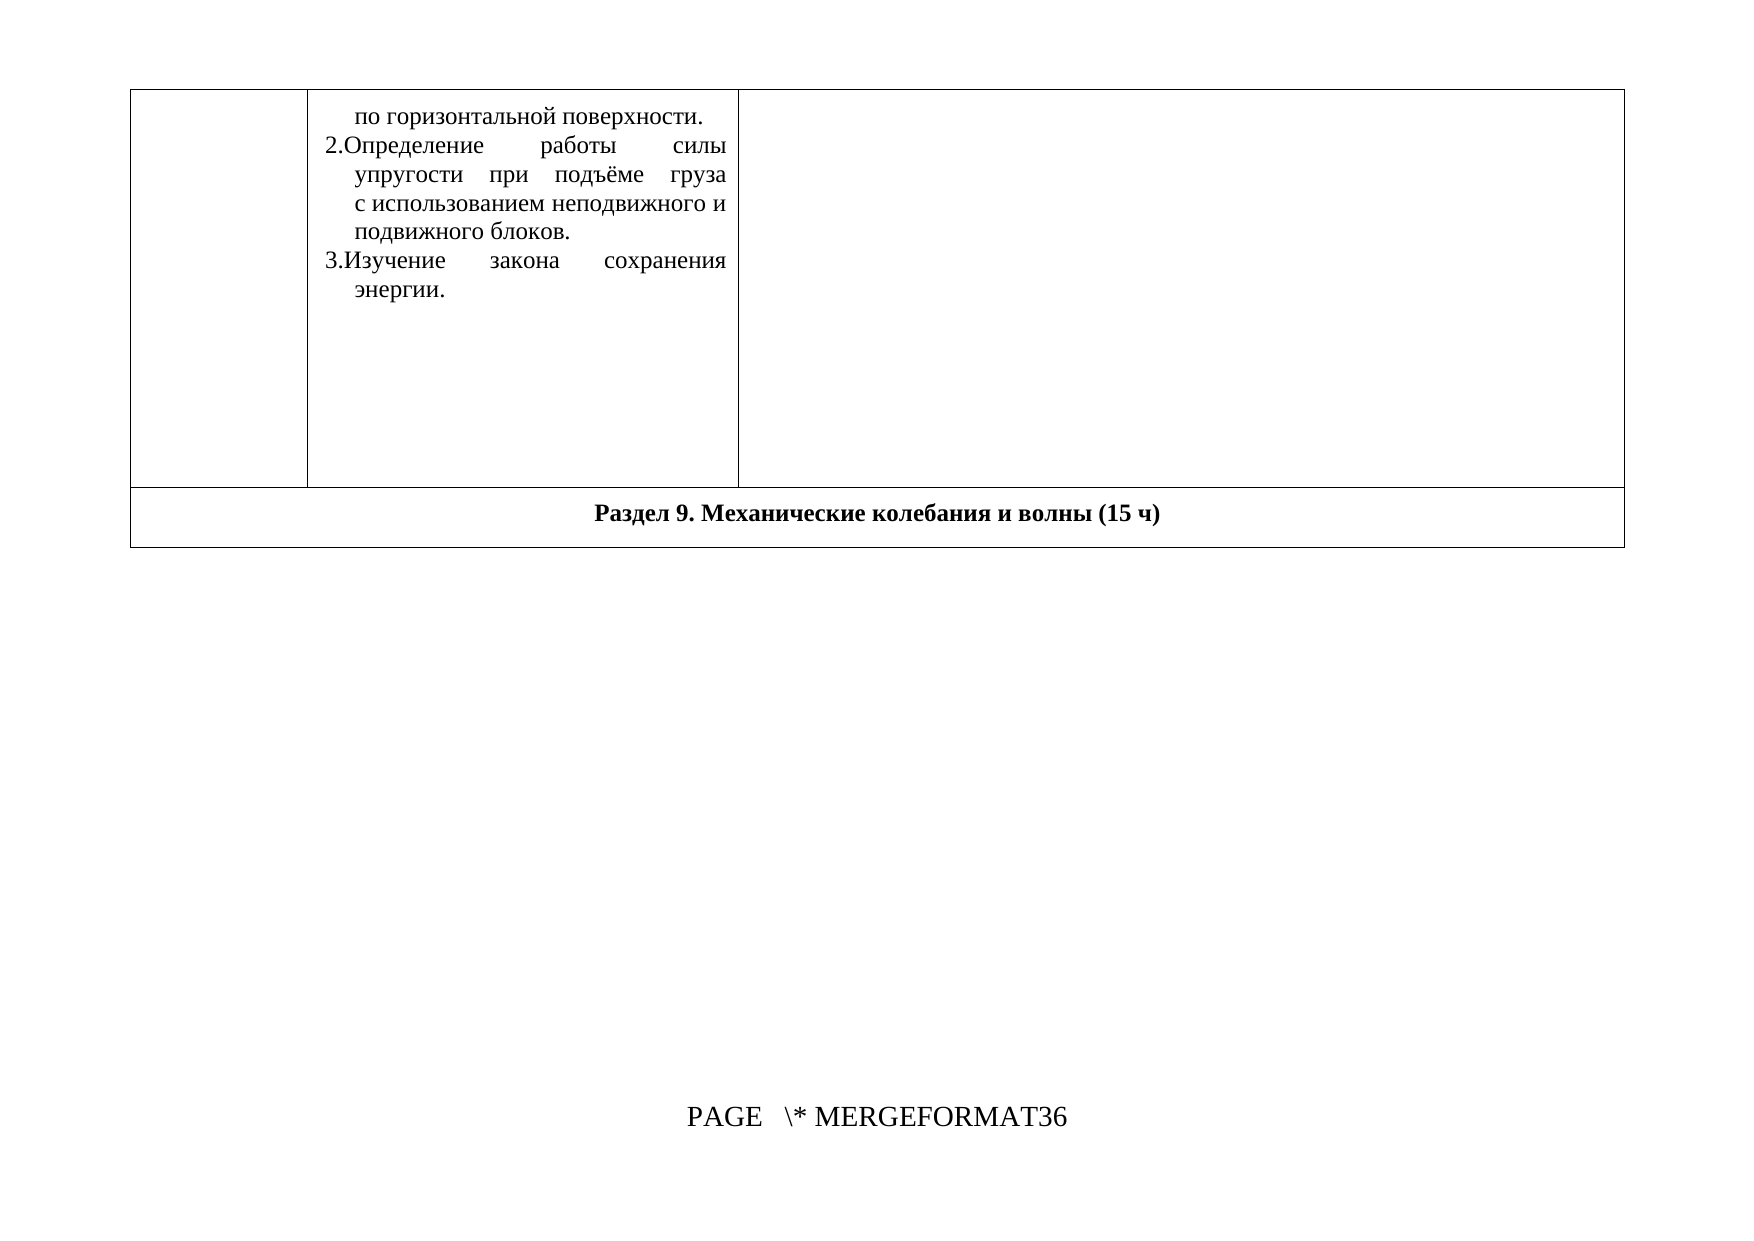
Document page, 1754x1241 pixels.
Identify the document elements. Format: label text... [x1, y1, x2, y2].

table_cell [308, 90, 738, 487]
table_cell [131, 90, 307, 487]
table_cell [739, 90, 1624, 487]
table_cell Раздел 9. Механические колебания и волны (15 ч) [131, 488, 1624, 547]
